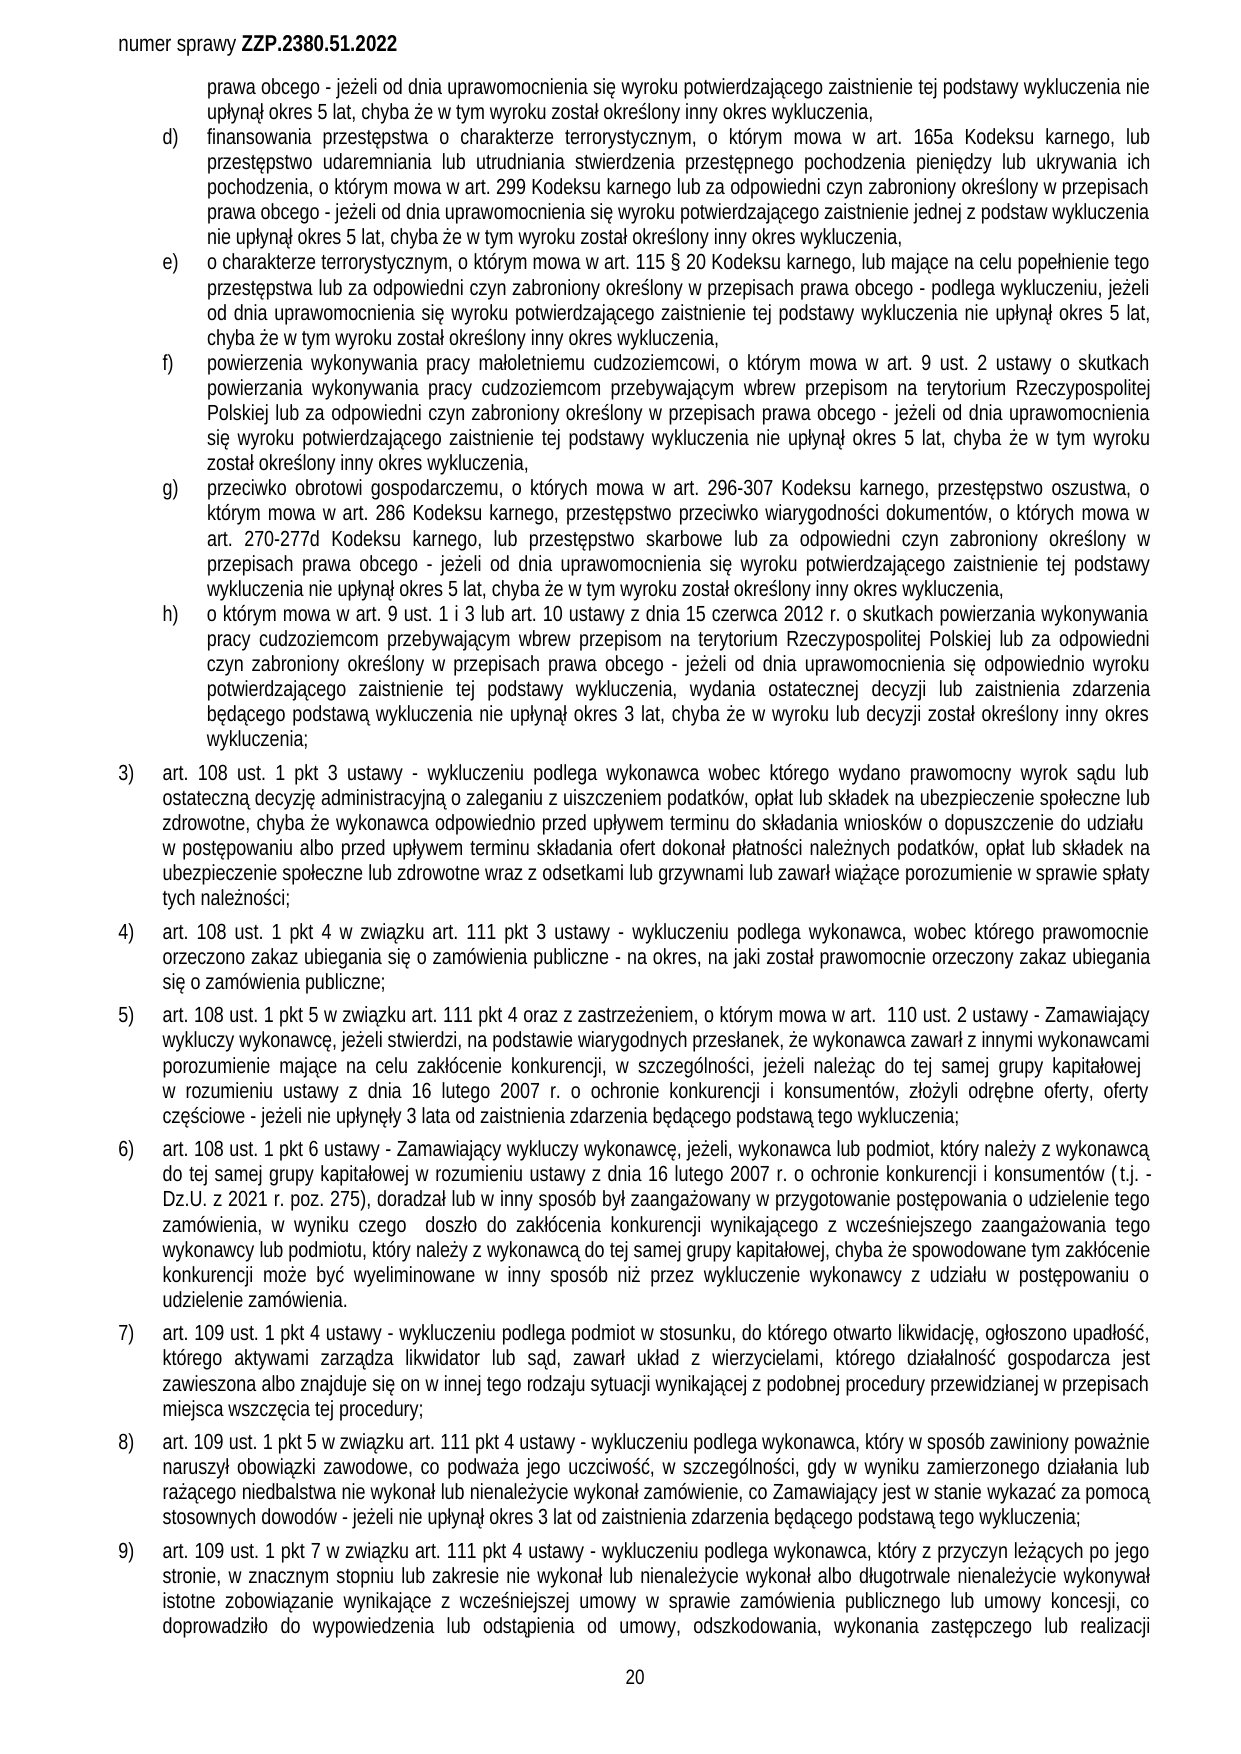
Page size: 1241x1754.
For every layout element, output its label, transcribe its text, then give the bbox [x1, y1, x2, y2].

list o charakterze terrorystycznym, o którym mowa w art. 115 § 20 Kodeksu karnego, lub mające na celu popełnienie tego przestępstwa lub za odpowiedni czyn zabroniony określony w przepisach prawa obcego - podlega wykluczeniu, jeżeli od dnia uprawomocnienia się wyroku potwierdzającego zaistnienie tej podstawy wykluczenia nie upłynął okres 5 lat, chyba że w tym wyroku został określony inny okres wykluczenia, [162, 249, 1152, 350]
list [162, 73, 1152, 124]
list o którym mowa w art. 9 ust. 1 i 3 lub art. 10 ustawy z dnia 15 czerwca 2012 r. o skutkach powierzania wykonywania pracy cudzoziemcom przebywającym wbrew przepisom na terytorium Rzeczypospolitej Polskiej lub za odpowiedni czyn zabroniony określony w przepisach prawa obcego - jeżeli od dnia uprawomocnienia się odpowiednio wyroku potwierdzającego zaistnienie tej podstawy wykluczenia, wydania ostatecznej decyzji lub zaistnienia zdarzenia będącego podstawą wykluczenia nie upłynął okres 3 lat, chyba że w wyroku lub decyzji został określony inny okres wykluczenia; [162, 601, 1152, 751]
list art. 109 ust. 1 pkt 4 ustawy - wykluczeniu podlega podmiot w stosunku, do którego otwarto likwidację, ogłoszono upadłość, którego aktywami zarządza likwidator lub sąd, zawarł układ z wierzycielami, którego działalność gospodarcza jest zawieszona albo znajduje się on w innej tego rodzaju sytuacji wynikającej z podobnej procedury przewidzianej w przepisach miejsca wszczęcia tej procedury; [118, 1320, 1152, 1421]
list powierzenia wykonywania pracy małoletniemu cudzoziemcowi, o którym mowa w art. 9 ust. 2 ustawy o skutkach powierzania wykonywania pracy cudzoziemcom przebywającym wbrew przepisom na terytorium Rzeczypospolitej Polskiej lub za odpowiedni czyn zabroniony określony w przepisach prawa obcego - jeżeli od dnia uprawomocnienia się wyroku potwierdzającego zaistnienie tej podstawy wykluczenia nie upłynął okres 5 lat, chyba że w tym wyroku został określony inny okres wykluczenia, [162, 350, 1152, 475]
list art. 108 ust. 1 pkt 3 ustawy - wykluczeniu podlega wykonawca wobec którego wydano prawomocny wyrok sądu lub ostateczną decyzję administracyjną o zaleganiu z uiszczeniem podatków, opłat lub składek na ubezpieczenie społeczne lub zdrowotne, chyba że wykonawca odpowiednio przed upływem terminu do składania wniosków o dopuszczenie do udziału w postępowaniu albo przed upływem terminu składania ofert dokonał płatności należnych podatków, opłat lub składek na ubezpieczenie społeczne lub zdrowotne wraz z odsetkami lub grzywnami lub zawarł wiążące porozumienie w sprawie spłaty tych należności; [118, 760, 1152, 910]
list finansowania przestępstwa o charakterze terrorystycznym, o którym mowa w art. 165a Kodeksu karnego, lub przestępstwo udaremniania lub utrudniania stwierdzenia przestępnego pochodzenia pieniędzy lub ukrywania ich pochodzenia, o którym mowa w art. 299 Kodeksu karnego lub za odpowiedni czyn zabroniony określony w przepisach prawa obcego - jeżeli od dnia uprawomocnienia się wyroku potwierdzającego zaistnienie jednej z podstaw wykluczenia nie upłynął okres 5 lat, chyba że w tym wyroku został określony inny okres wykluczenia, [162, 124, 1152, 249]
list art. 108 ust. 1 pkt 4 w związku art. 111 pkt 3 ustawy - wykluczeniu podlega wykonawca, wobec którego prawomocnie orzeczono zakaz ubiegania się o zamówienia publiczne - na okres, na jaki został prawomocnie orzeczony zakaz ubiegania się o zamówienia publiczne; [118, 919, 1152, 994]
list art. 108 ust. 1 pkt 6 ustawy - Zamawiający wykluczy wykonawcę, jeżeli, wykonawca lub podmiot, który należy z wykonawcą do tej samej grupy kapitałowej w rozumieniu ustawy z dnia 16 lutego 2007 r. o ochronie konkurencji i konsumentów (t.j. - Dz.U. z 2021 r. poz. 275), doradzał lub w inny sposób był zaangażowany w przygotowanie postępowania o udzielenie tego zamówienia, w wyniku czego doszło do zakłócenia konkurencji wynikającego z wcześniejszego zaangażowania tego wykonawcy lub podmiotu, który należy z wykonawcą do tej samej grupy kapitałowej, chyba że spowodowane tym zakłócenie konkurencji może być wyeliminowane w inny sposób niż przez wykluczenie wykonawcy z udziału w postępowaniu o udzielenie zamówienia. [118, 1136, 1152, 1312]
list art. 108 ust. 1 pkt 5 w związku art. 111 pkt 4 oraz z zastrzeżeniem, o którym mowa w art. 110 ust. 2 ustawy - Zamawiający wykluczy wykonawcę, jeżeli stwierdzi, na podstawie wiarygodnych przesłanek, że wykonawca zawarł z innymi wykonawcami porozumienie mające na celu zakłócenie konkurencji, w szczególności, jeżeli należąc do tej samej grupy kapitałowej w rozumieniu ustawy z dnia 16 lutego 2007 r. o ochronie konkurencji i konsumentów, złożyli odrębne oferty, oferty częściowe - jeżeli nie upłynęły 3 lata od zaistnienia zdarzenia będącego podstawą tego wykluczenia; [118, 1002, 1152, 1128]
list art. 109 ust. 1 pkt 5 w związku art. 111 pkt 4 ustawy - wykluczeniu podlega wykonawca, który w sposób zawiniony poważnie naruszył obowiązki zawodowe, co podważa jego uczciwość, w szczególności, gdy w wyniku zamierzonego działania lub rażącego niedbalstwa nie wykonał lub nienależycie wykonał zamówienie, co Zamawiający jest w stanie wykazać za pomocą stosownych dowodów - jeżeli nie upłynął okres 3 lat od zaistnienia zdarzenia będącego podstawą tego wykluczenia; [118, 1429, 1152, 1529]
list przeciwko obrotowi gospodarczemu, o których mowa w art. 296-307 Kodeksu karnego, przestępstwo oszustwa, o którym mowa w art. 286 Kodeksu karnego, przestępstwo przeciwko wiarygodności dokumentów, o których mowa w art. 270-277d Kodeksu karnego, lub przestępstwo skarbowe lub za odpowiedni czyn zabroniony określony w przepisach prawa obcego - jeżeli od dnia uprawomocnienia się wyroku potwierdzającego zaistnienie tej podstawy wykluczenia nie upłynął okres 5 lat, chyba że w tym wyroku został określony inny okres wykluczenia, [162, 475, 1152, 601]
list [118, 1538, 1152, 1638]
